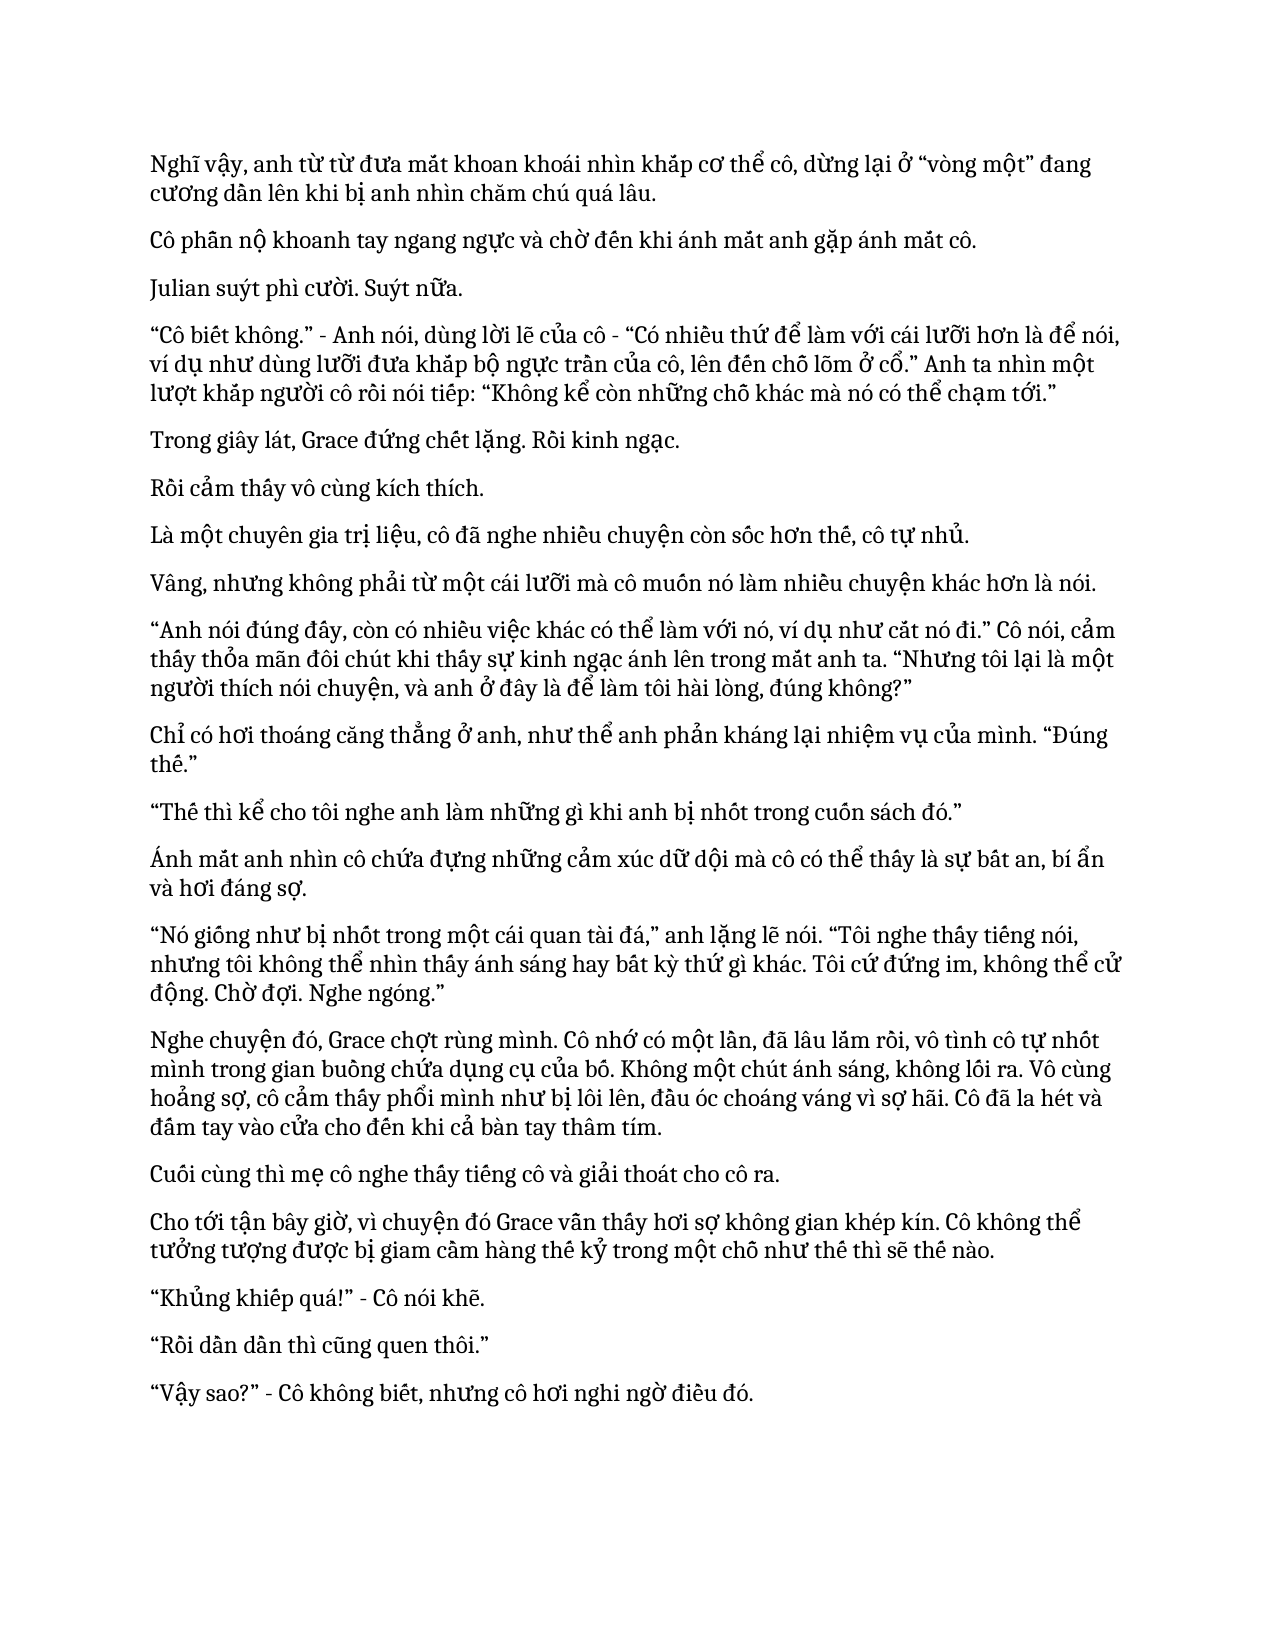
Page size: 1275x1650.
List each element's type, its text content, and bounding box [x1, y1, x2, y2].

text Ánh mắt anh nhìn cô chứa đựng những cảm xúc dữ dội mà cô có thể thấy là sự bất an, bí ẩn và hơi đáng sợ. [150, 845, 1125, 902]
text Julian suýt phì cười. Suýt nữa. [150, 274, 1125, 302]
text “Thế thì kể cho tôi nghe anh làm những gì khi anh bị nhốt trong cuốn sách đó.” [150, 797, 1125, 826]
text “Khủng khiếp quá!” - Cô nói khẽ. [150, 1284, 1125, 1312]
text Nghe chuyện đó, Grace chợt rùng mình. Cô nhớ có một lần, đã lâu lắm rồi, vô tình cô tự nhốt mình trong gian buồng chứa dụng cụ của bố. Không một chút ánh sáng, không lối ra. Vô cùng hoảng sợ, cô cảm thấy phổi mình như bị lôi lên, đầu óc choáng váng vì sợ hãi. Cô đã la hét và đấm tay vào cửa cho đến khi cả bàn tay thâm tím. [150, 1026, 1125, 1141]
text “Nó giống như bị nhốt trong một cái quan tài đá,” anh lặng lẽ nói. “Tôi nghe thấy tiếng nói, nhưng tôi không thể nhìn thấy ánh sáng hay bất kỳ thứ gì khác. Tôi cứ đứng im, không thể cử động. Chờ đợi. Nghe ngóng.” [150, 921, 1125, 1007]
text Chỉ có hơi thoáng căng thẳng ở anh, như thể anh phản kháng lại nhiệm vụ của mình. “Đúng thế.” [150, 721, 1125, 779]
text Cô phẫn nộ khoanh tay ngang ngực và chờ đến khi ánh mắt anh gặp ánh mắt cô. [150, 226, 1125, 255]
text “Cô biết không.” - Anh nói, dùng lời lẽ của cô - “Có nhiều thứ để làm với cái lưỡi hơn là để nói, ví dụ như dùng lưỡi đưa khắp bộ ngực trần của cô, lên đến chỗ lõm ở cổ.” Anh ta nhìn một lượt khắp người cô rồi nói tiếp: “Không kể còn những chỗ khác mà nó có thể chạm tới.” [150, 321, 1125, 407]
text “Rồi dần dần thì cũng quen thôi.” [150, 1331, 1125, 1360]
text Vâng, nhưng không phải từ một cái lưỡi mà cô muốn nó làm nhiều chuyện khác hơn là nói. [150, 569, 1125, 597]
text Là một chuyên gia trị liệu, cô đã nghe nhiều chuyện còn sốc hơn thế, cô tự nhủ. [150, 521, 1125, 550]
text Cho tới tận bây giờ, vì chuyện đó Grace vẫn thấy hơi sợ không gian khép kín. Cô không thể tưởng tượng được bị giam cầm hàng thế kỷ trong một chỗ như thế thì sẽ thế nào. [150, 1207, 1125, 1265]
text Trong giây lát, Grace đứng chết lặng. Rồi kinh ngạc. [150, 426, 1125, 455]
text Rồi cảm thấy vô cùng kích thích. [150, 474, 1125, 502]
text Nghĩ vậy, anh từ từ đưa mắt khoan khoái nhìn khắp cơ thể cô, dừng lại ở “vòng một” đang cương dần lên khi bị anh nhìn chăm chú quá lâu. [150, 150, 1125, 207]
text “Vậy sao?” - Cô không biết, nhưng cô hơi nghi ngờ điều đó. [150, 1379, 1125, 1407]
text Cuối cùng thì mẹ cô nghe thấy tiếng cô và giải thoát cho cô ra. [150, 1160, 1125, 1189]
text “Anh nói đúng đấy, còn có nhiều việc khác có thể làm với nó, ví dụ như cắt nó đi.” Cô nói, cảm thấy thỏa mãn đôi chút khi thấy sự kinh ngạc ánh lên trong mắt anh ta. “Nhưng tôi lại là một người thích nói chuyện, và anh ở đây là để làm tôi hài lòng, đúng không?” [150, 616, 1125, 702]
